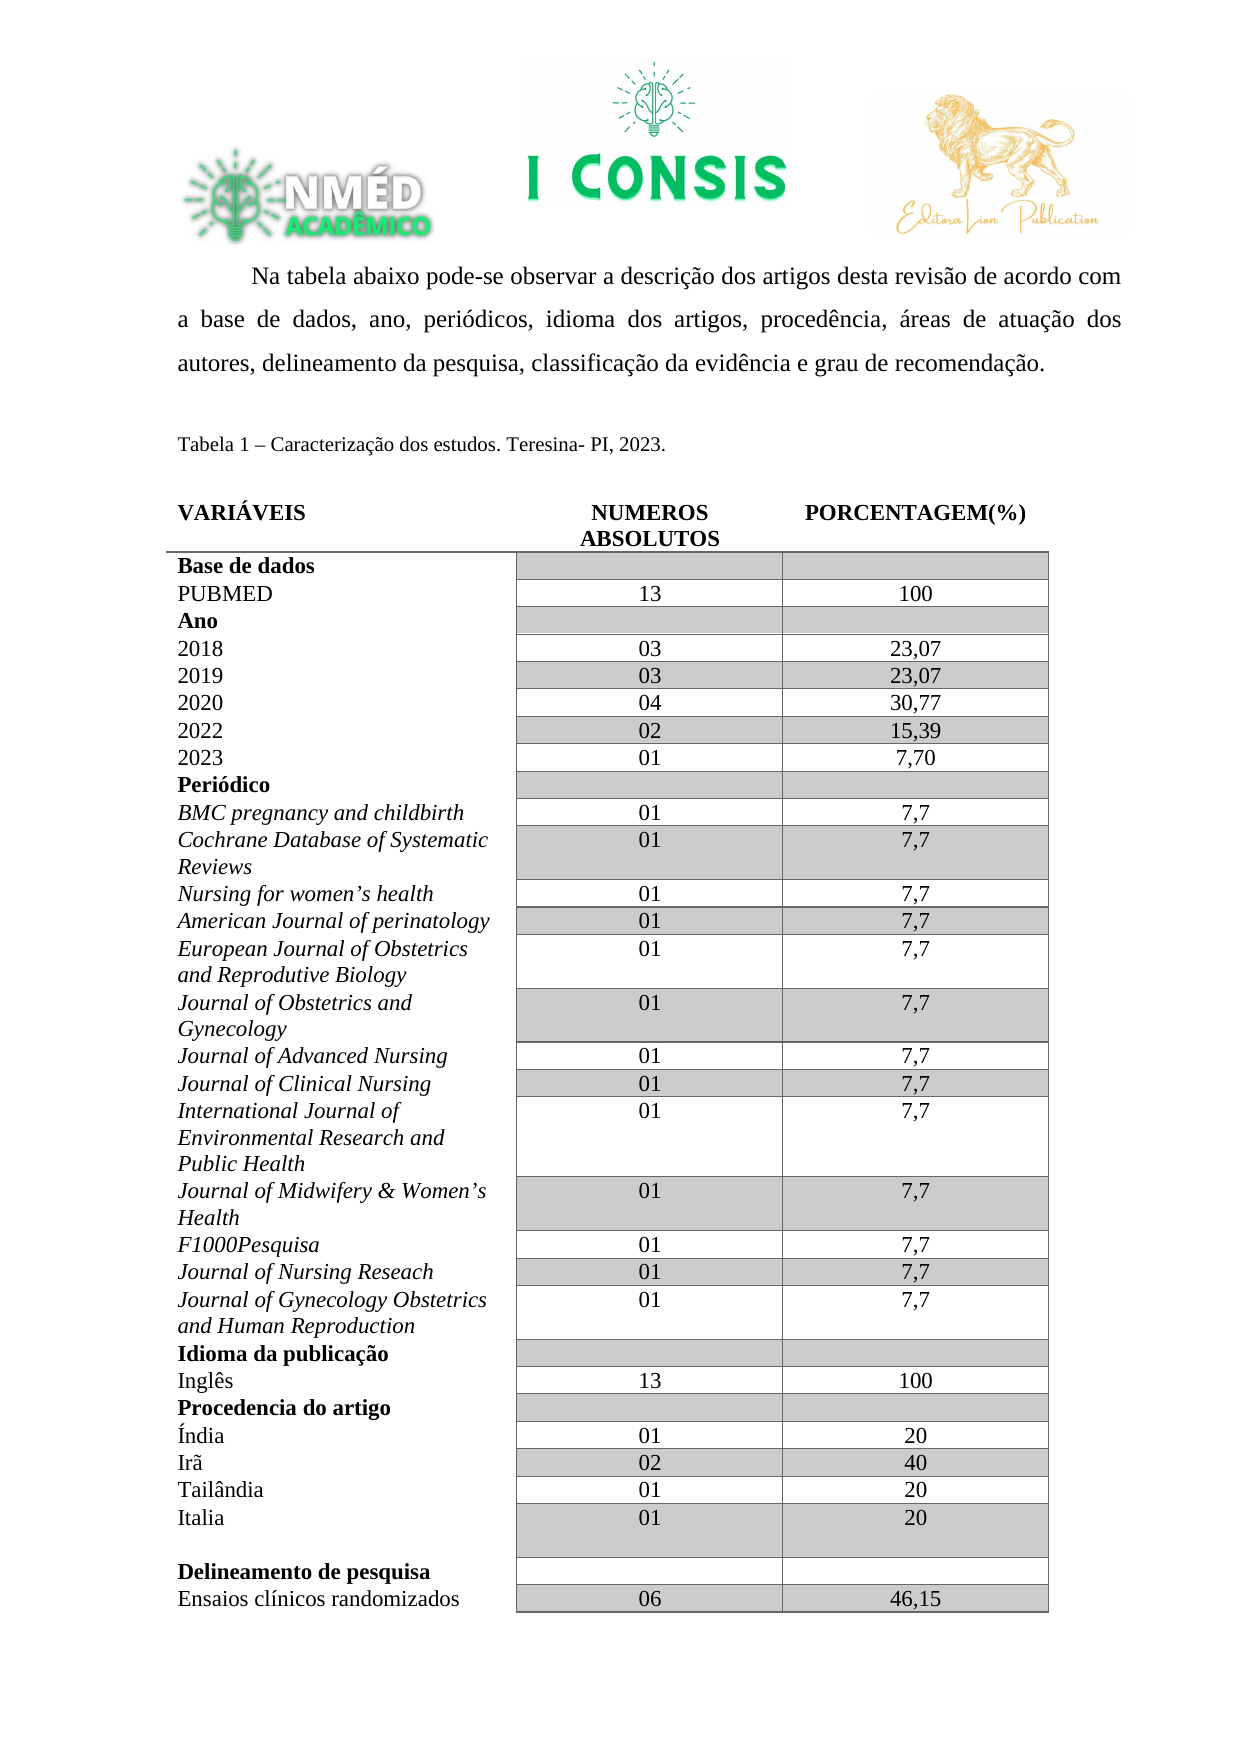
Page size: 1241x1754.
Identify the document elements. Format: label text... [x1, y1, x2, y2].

table_cell Procedencia do artigo [166, 1393, 516, 1421]
table_cell 01 [517, 989, 782, 1041]
table_cell Tailândia [166, 1476, 516, 1503]
table_cell 01 [517, 908, 782, 934]
table_cell [783, 607, 1048, 633]
table_cell Journal of Gynecology Obstetrics and Human Reproduction [166, 1285, 516, 1338]
table_cell International Journal of Environmental Research and Public Health [166, 1096, 516, 1176]
table_cell Periódico [166, 771, 516, 798]
table_cell 01 [517, 1231, 782, 1257]
table_cell 03 [517, 662, 782, 688]
text Tabela 1 – Caracterização dos estudos. Teresina- PI, 2023. [177, 432, 1122, 456]
table_cell 01 [517, 1043, 782, 1069]
table_cell Journal of Nursing Reseach [166, 1258, 516, 1285]
table_cell Irã [166, 1448, 516, 1476]
picture [867, 89, 1131, 237]
table_cell Inglês [166, 1366, 516, 1393]
table_cell 7,7 [783, 908, 1048, 934]
table_cell 13 [517, 1367, 782, 1393]
table_cell 20 [783, 1422, 1048, 1448]
picture [523, 55, 792, 177]
table_cell 7,7 [783, 1231, 1048, 1257]
table_cell 01 [517, 826, 782, 879]
table_cell [783, 1394, 1048, 1421]
table_cell F1000Pesquisa [166, 1230, 516, 1257]
table_cell 01 [517, 1477, 782, 1503]
table_cell 7,7 [783, 1097, 1048, 1176]
table_cell 02 [517, 717, 782, 743]
table_cell [517, 1340, 782, 1366]
table_cell 100 [783, 1367, 1048, 1393]
table_cell 40 [783, 1449, 1048, 1476]
text Na tabela abaixo pode-se observar a descrição dos artigos desta revisão de acordo com a base de dados, ano, periódicos, idioma dos artigos, procedência, áreas de atuação dos autores, delineamento da pesquisa, classificação da evidência e grau de recomendação. [177, 177, 1122, 376]
table_cell [783, 553, 1048, 579]
table_cell Ensaios clínicos randomizados [166, 1584, 516, 1611]
table_cell 01 [517, 1504, 782, 1557]
table_cell 2023 [166, 743, 516, 771]
table_cell 15,39 [783, 717, 1048, 743]
table_cell 7,7 [783, 826, 1048, 879]
table_cell [783, 1340, 1048, 1366]
table_cell 01 [517, 1286, 782, 1338]
table_cell American Journal of perinatology [166, 906, 516, 934]
table_cell [517, 1558, 782, 1584]
table_cell 7,70 [783, 744, 1048, 771]
table_cell [517, 607, 782, 633]
table_cell 30,77 [783, 689, 1048, 716]
table_cell 01 [517, 880, 782, 906]
table_cell 100 [783, 580, 1048, 606]
table_cell 2022 [166, 716, 516, 743]
table_cell 7,7 [783, 880, 1048, 906]
table_cell 01 [517, 1422, 782, 1448]
table_cell Cochrane Database of Systematic Reviews [166, 825, 516, 879]
table_cell Journal of Midwifery & Women’s Health [166, 1176, 516, 1230]
table_cell 7,7 [783, 1070, 1048, 1096]
table_cell Base de dados [166, 553, 516, 579]
table_cell 20 [783, 1477, 1048, 1503]
table_header VARIÁVEIS [166, 472, 517, 551]
table_cell 7,7 [783, 1286, 1048, 1338]
table_cell 7,7 [783, 1259, 1048, 1285]
table_header NUMEROS ABSOLUTOS [517, 472, 783, 551]
table_cell 01 [517, 799, 782, 825]
table_cell Journal of Clinical Nursing [166, 1069, 516, 1096]
table_cell 04 [517, 689, 782, 716]
table_cell Italia [166, 1503, 516, 1557]
table_cell 2020 [166, 688, 516, 716]
table_cell [783, 1558, 1048, 1584]
table_cell Idioma da publicação [166, 1339, 516, 1366]
table_cell 7,7 [783, 799, 1048, 825]
table_cell Índia [166, 1421, 516, 1448]
table_cell 01 [517, 1259, 782, 1285]
table_cell [517, 1394, 782, 1421]
table_cell European Journal of Obstetrics and Reprodutive Biology [166, 934, 516, 988]
table_cell [517, 772, 782, 798]
table_cell 02 [517, 1449, 782, 1476]
table_cell 23,07 [783, 635, 1048, 661]
picture [177, 142, 435, 177]
table_cell [783, 772, 1048, 798]
table_cell 46,15 [783, 1585, 1048, 1611]
table_cell 01 [517, 1177, 782, 1230]
table_cell PUBMED [166, 579, 516, 606]
table_cell Ano [166, 606, 516, 633]
table_cell 7,7 [783, 935, 1048, 988]
table_header PORCENTAGEM(%) [783, 472, 1048, 551]
table_cell 03 [517, 635, 782, 661]
table_cell 01 [517, 1097, 782, 1176]
table_cell 7,7 [783, 1177, 1048, 1230]
table_cell 23,07 [783, 662, 1048, 688]
table_cell 2018 [166, 634, 516, 661]
table_cell BMC pregnancy and childbirth [166, 798, 516, 825]
table_cell Journal of Obstetrics and Gynecology [166, 988, 516, 1041]
table_cell 7,7 [783, 989, 1048, 1041]
table_cell 7,7 [783, 1043, 1048, 1069]
table_cell 2019 [166, 661, 516, 688]
table_cell 06 [517, 1585, 782, 1611]
table_cell Delineamento de pesquisa [166, 1557, 516, 1584]
table_cell 20 [783, 1504, 1048, 1557]
table_cell 01 [517, 935, 782, 988]
table_cell [517, 553, 782, 579]
table_cell Journal of Advanced Nursing [166, 1041, 516, 1069]
table_cell 01 [517, 1070, 782, 1096]
table_cell 01 [517, 744, 782, 771]
table_cell Nursing for women’s health [166, 879, 516, 906]
table_cell 13 [517, 580, 782, 606]
